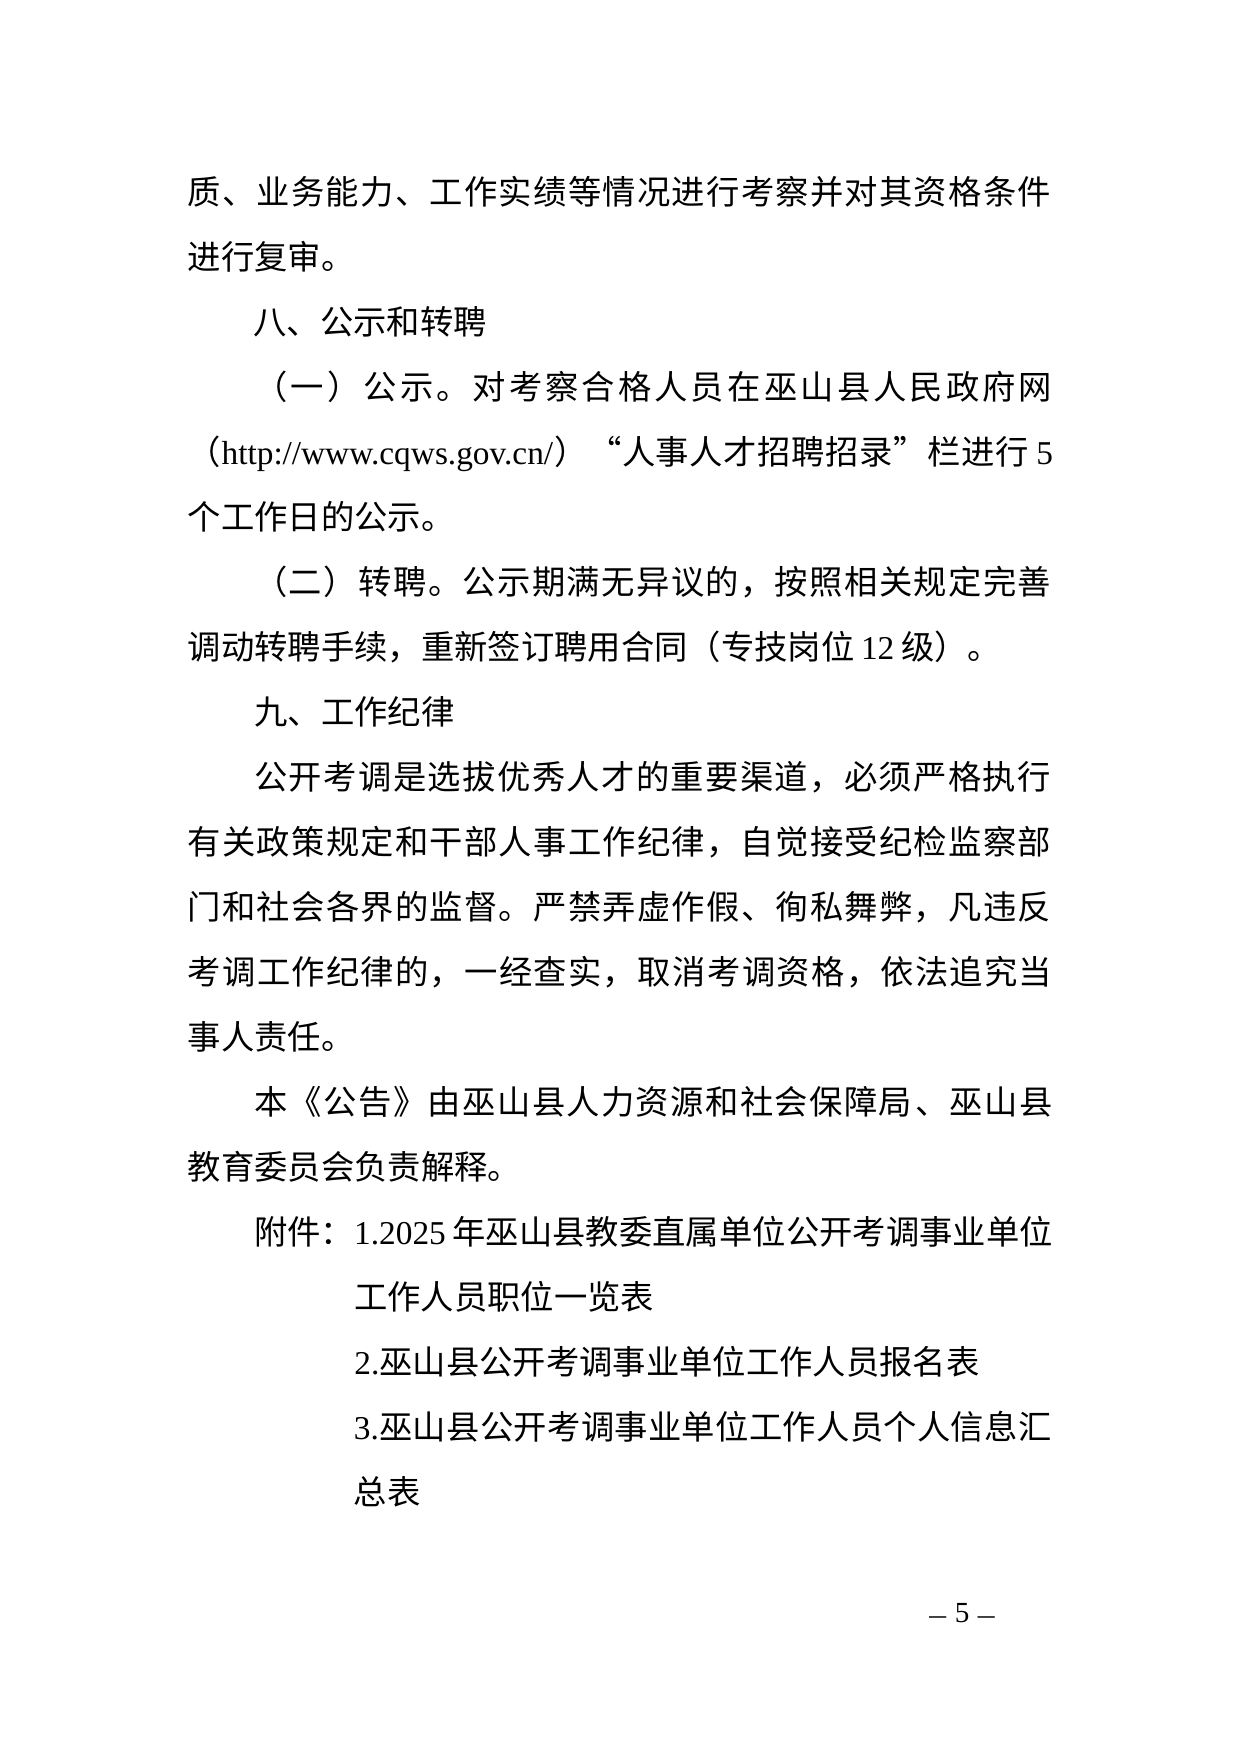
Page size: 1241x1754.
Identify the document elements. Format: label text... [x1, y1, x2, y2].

list 2.巫山县公开考调事业单位工作人员报名表 [187, 1328, 1053, 1393]
text 本《公告》由巫山县人力资源和社会保障局、巫山县教育委员会负责解释。 [187, 1068, 1053, 1198]
list 3.巫山县公开考调事业单位工作人员个人信息汇总表 [354, 1393, 1053, 1523]
text 九、工作纪律 [187, 678, 1053, 743]
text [187, 158, 1053, 288]
list （一）公示。对考察合格人员在巫山县人民政府网（http://www.cqws.gov.cn/）“人事人才招聘招录”栏进行5个工作日的公示。 [187, 353, 1053, 548]
text 公开考调是选拔优秀人才的重要渠道，必须严格执行有关政策规定和干部人事工作纪律，自觉接受纪检监察部门和社会各界的监督。严禁弄虚作假、徇私舞弊，凡违反考调工作纪律的，一经查实，取消考调资格，依法追究当事人责任。 [187, 743, 1053, 1068]
text 附件：1.2025年巫山县教委直属单位公开考调事业单位工作人员职位一览表 [254, 1198, 1053, 1328]
text （二）转聘。公示期满无异议的，按照相关规定完善调动转聘手续，重新签订聘用合同（专技岗位12级）。 [187, 548, 1053, 678]
list 八、公示和转聘 [253, 288, 1053, 353]
